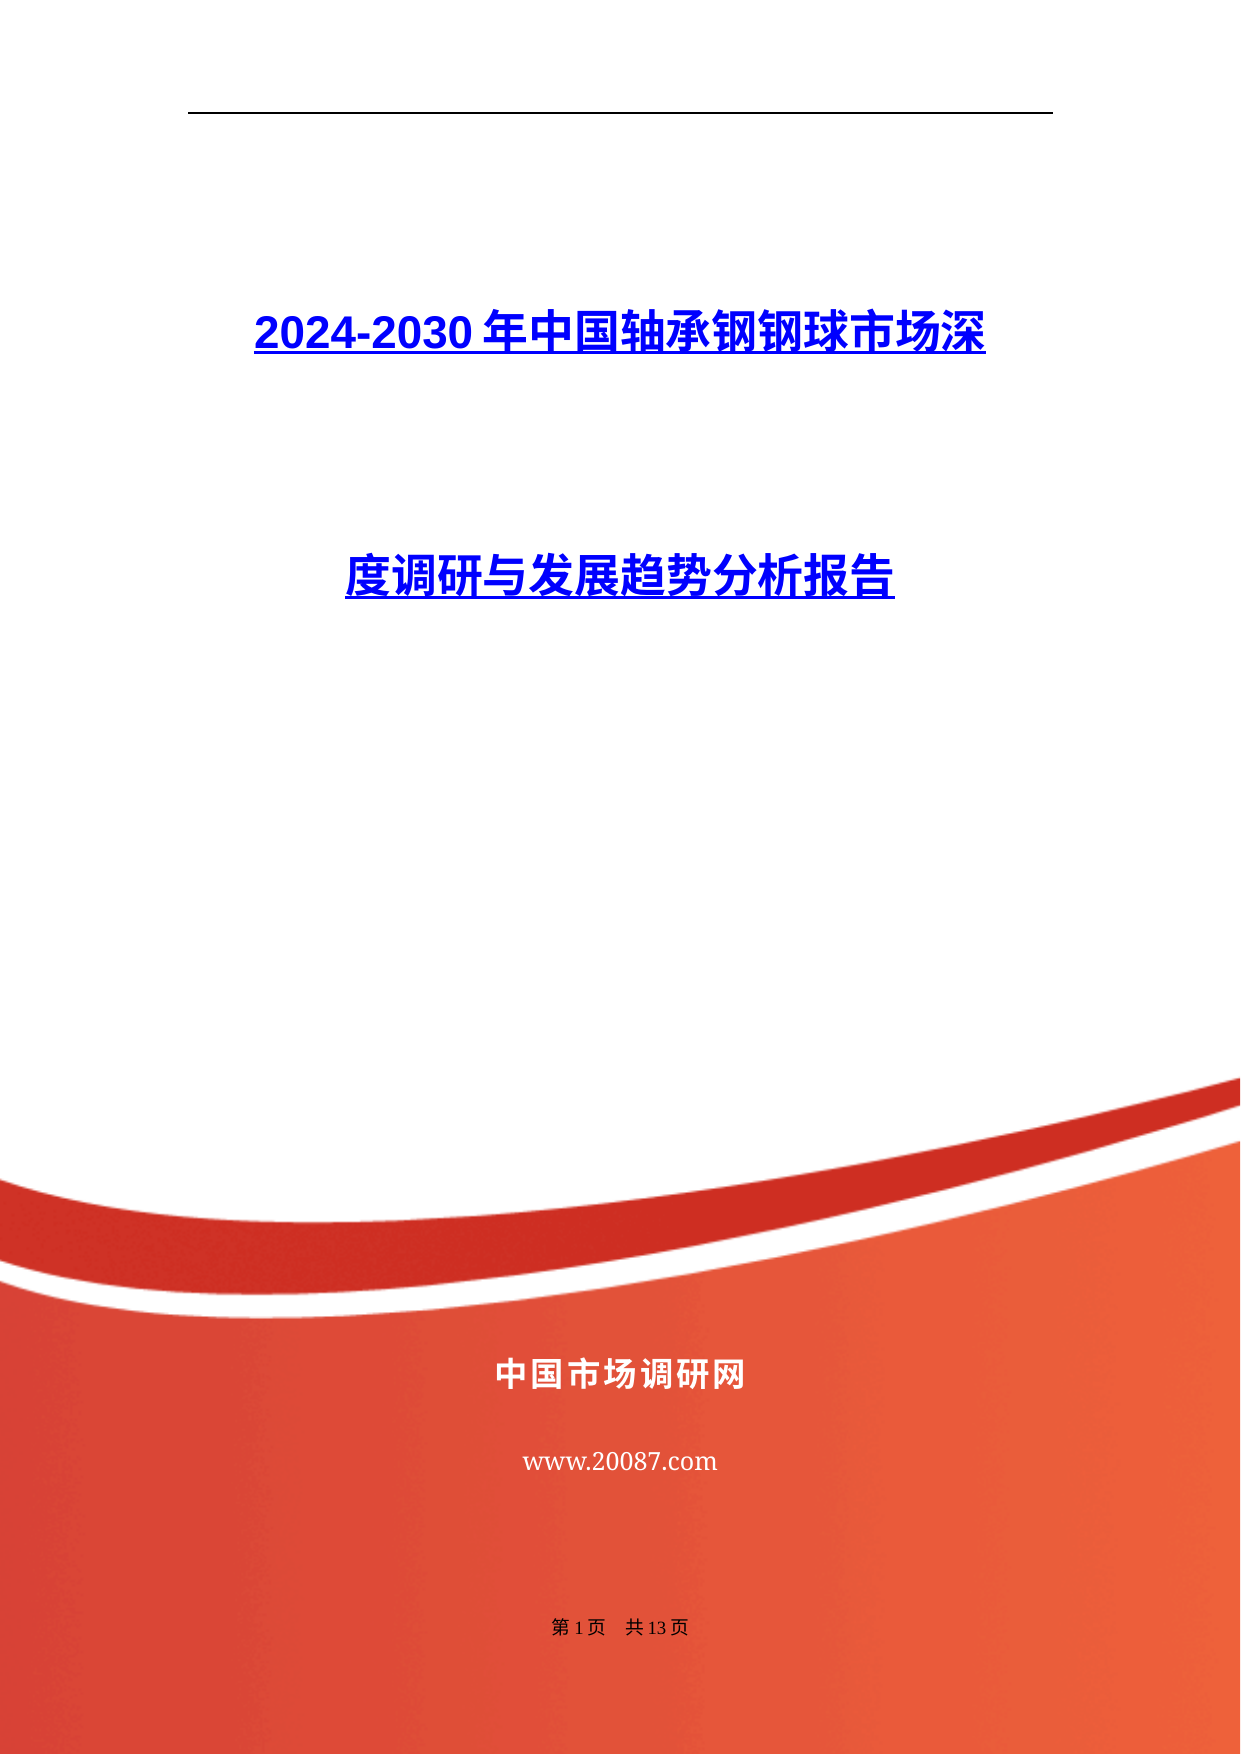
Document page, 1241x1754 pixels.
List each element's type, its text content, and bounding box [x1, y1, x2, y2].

table_header 2024-2030年中国轴承钢钢球市场深度调研与发展趋势分析报告 [188, 207, 1053, 773]
picture [0, 1006, 1241, 1754]
subtitle 中国市场调研网 [187, 1339, 1053, 1404]
text www.20087.com [187, 1428, 1053, 1493]
